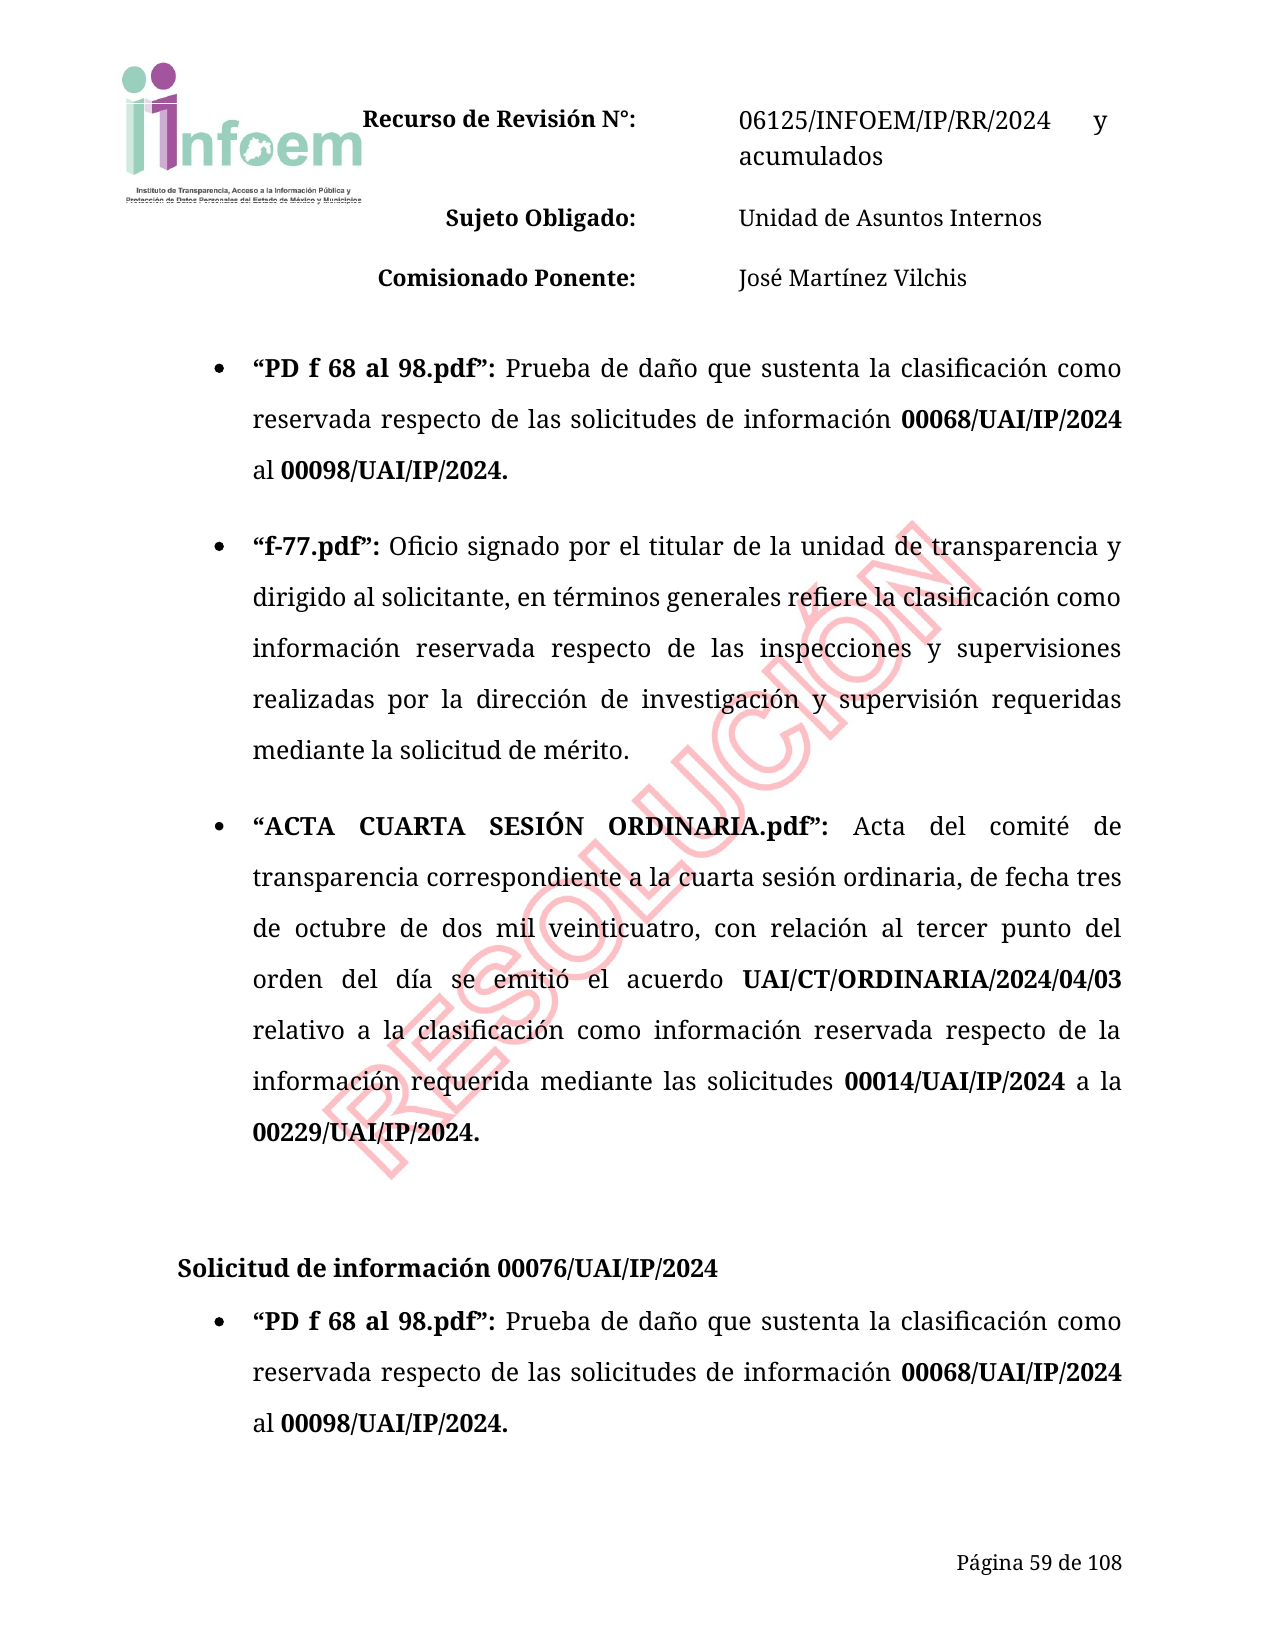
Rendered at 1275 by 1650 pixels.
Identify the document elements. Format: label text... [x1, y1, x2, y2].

list “f-77.pdf”: Oficio signado por el titular de la unidad de transparencia y dirigido al solicitante, en términos generales refiere la clasificación como información reservada respecto de las inspecciones y supervisiones realizadas por la dirección de investigación y supervisión requeridas mediante la solicitud de mérito. [215, 528, 1122, 767]
text Solicitud de información 00076/UAI/IP/2024 [177, 1250, 1122, 1284]
list “PD f 68 al 98.pdf”: Prueba de daño que sustenta la clasificación como reservada respecto de las solicitudes de información 00068/UAI/IP/2024 al 00098/UAI/IP/2024. [215, 350, 1122, 486]
list “PD f 68 al 98.pdf”: Prueba de daño que sustenta la clasificación como reservada respecto de las solicitudes de información 00068/UAI/IP/2024 al 00098/UAI/IP/2024. [215, 1304, 1122, 1440]
list “ACTA CUARTA SESIÓN ORDINARIA.pdf”: Acta del comité de transparencia correspondiente a la cuarta sesión ordinaria, de fecha tres de octubre de dos mil veinticuatro, con relación al tercer punto del orden del día se emitió el acuerdo UAI/CT/ORDINARIA/2024/04/03 relativo a la clasificación como información reservada respecto de la información requerida mediante las solicitudes 00014/UAI/IP/2024 a la 00229/UAI/IP/2024. [215, 809, 1122, 1149]
picture [3, 2, 1268, 1650]
